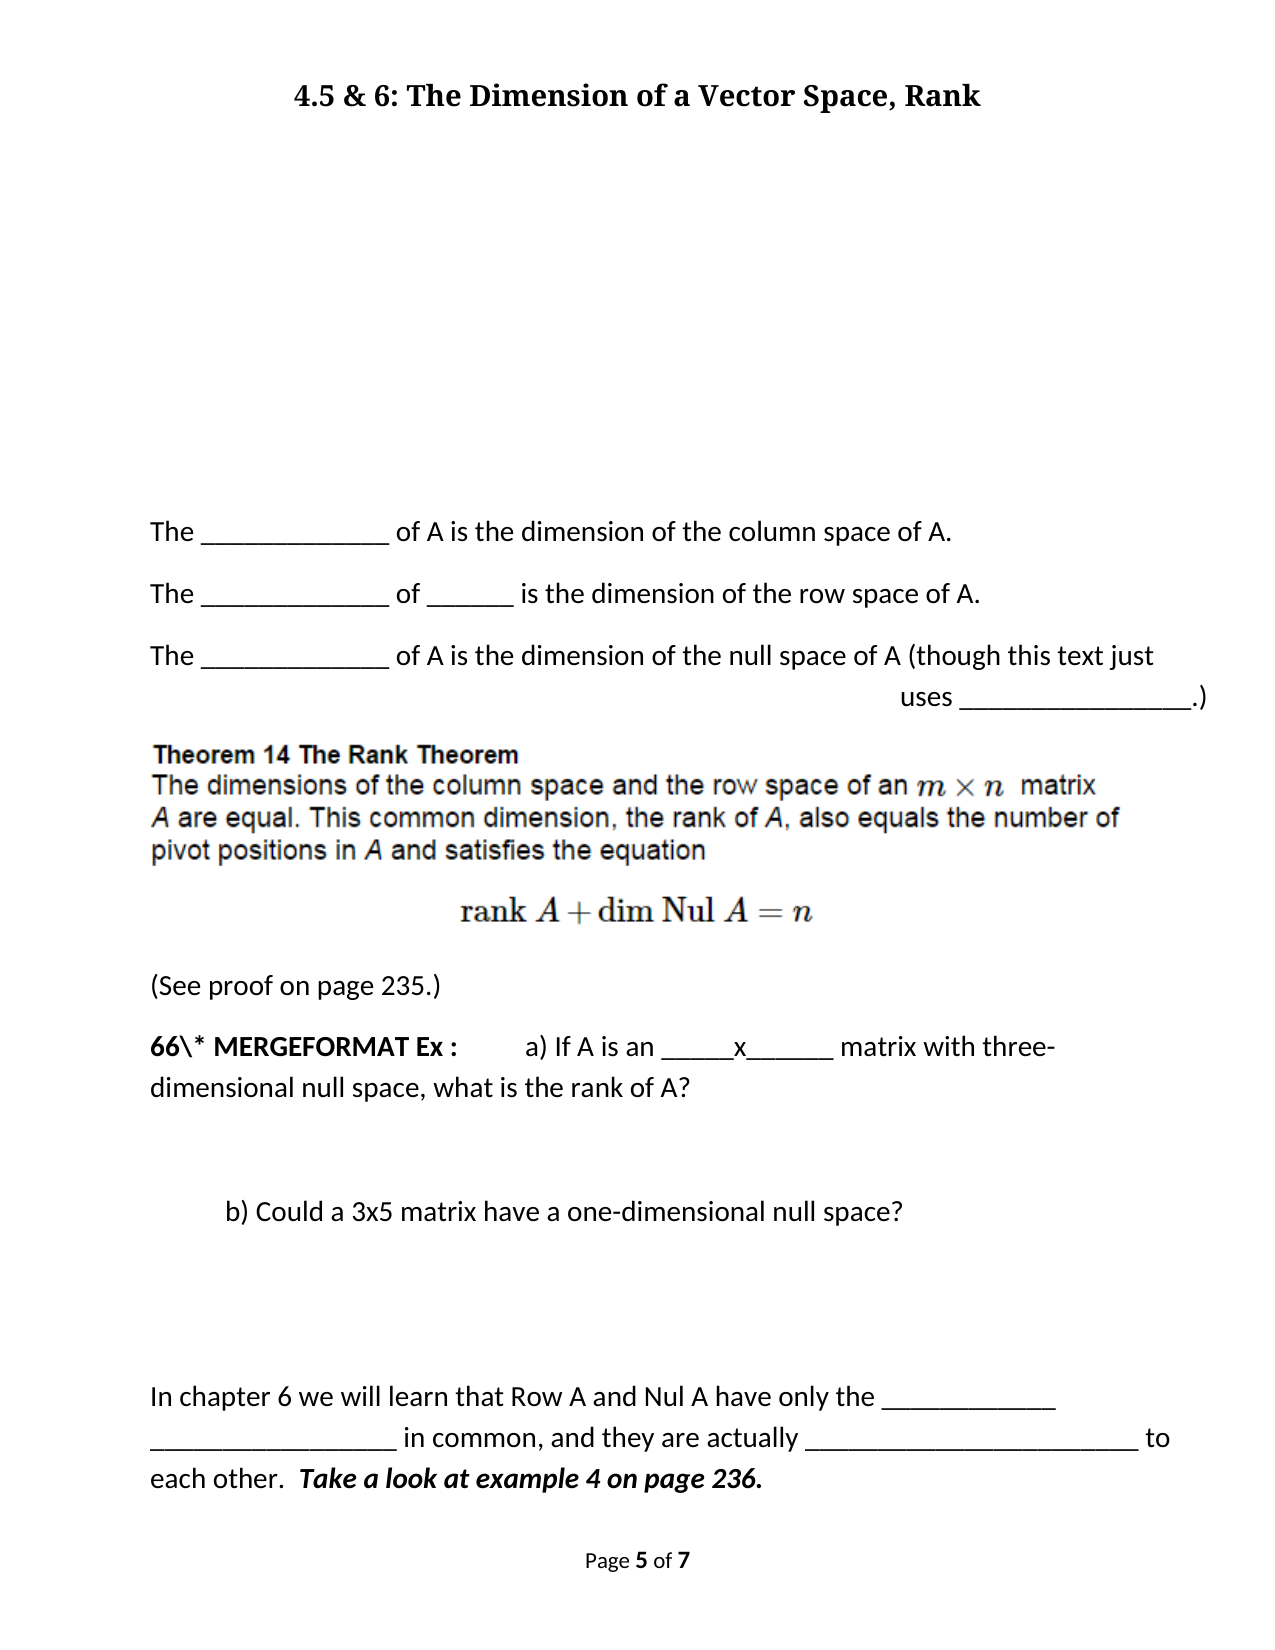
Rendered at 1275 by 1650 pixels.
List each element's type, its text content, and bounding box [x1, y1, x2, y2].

picture [150, 739, 1125, 942]
text (See proof on page 235.) [150, 967, 1172, 1002]
text In chapter 6 we will learn that Row A and Nul A have only the ____________ _________________ in common, and they are actually _______________________ to each other. Take a look at example 4 on page 236. [150, 1378, 1172, 1496]
text a) If A is an _____x______ matrix with three-dimensional null space, what is the rank of A? [150, 1028, 1172, 1105]
text The _____________ of A is the dimension of the column space of A. [150, 513, 1172, 549]
text The _____________ of ______ is the dimension of the row space of A. [150, 575, 1172, 611]
text The _____________ of A is the dimension of the null space of A (though this text just uses ________________.) [150, 637, 1219, 713]
text b) Could a 3x5 matrix have a one-dimensional null space? [150, 1193, 1172, 1228]
